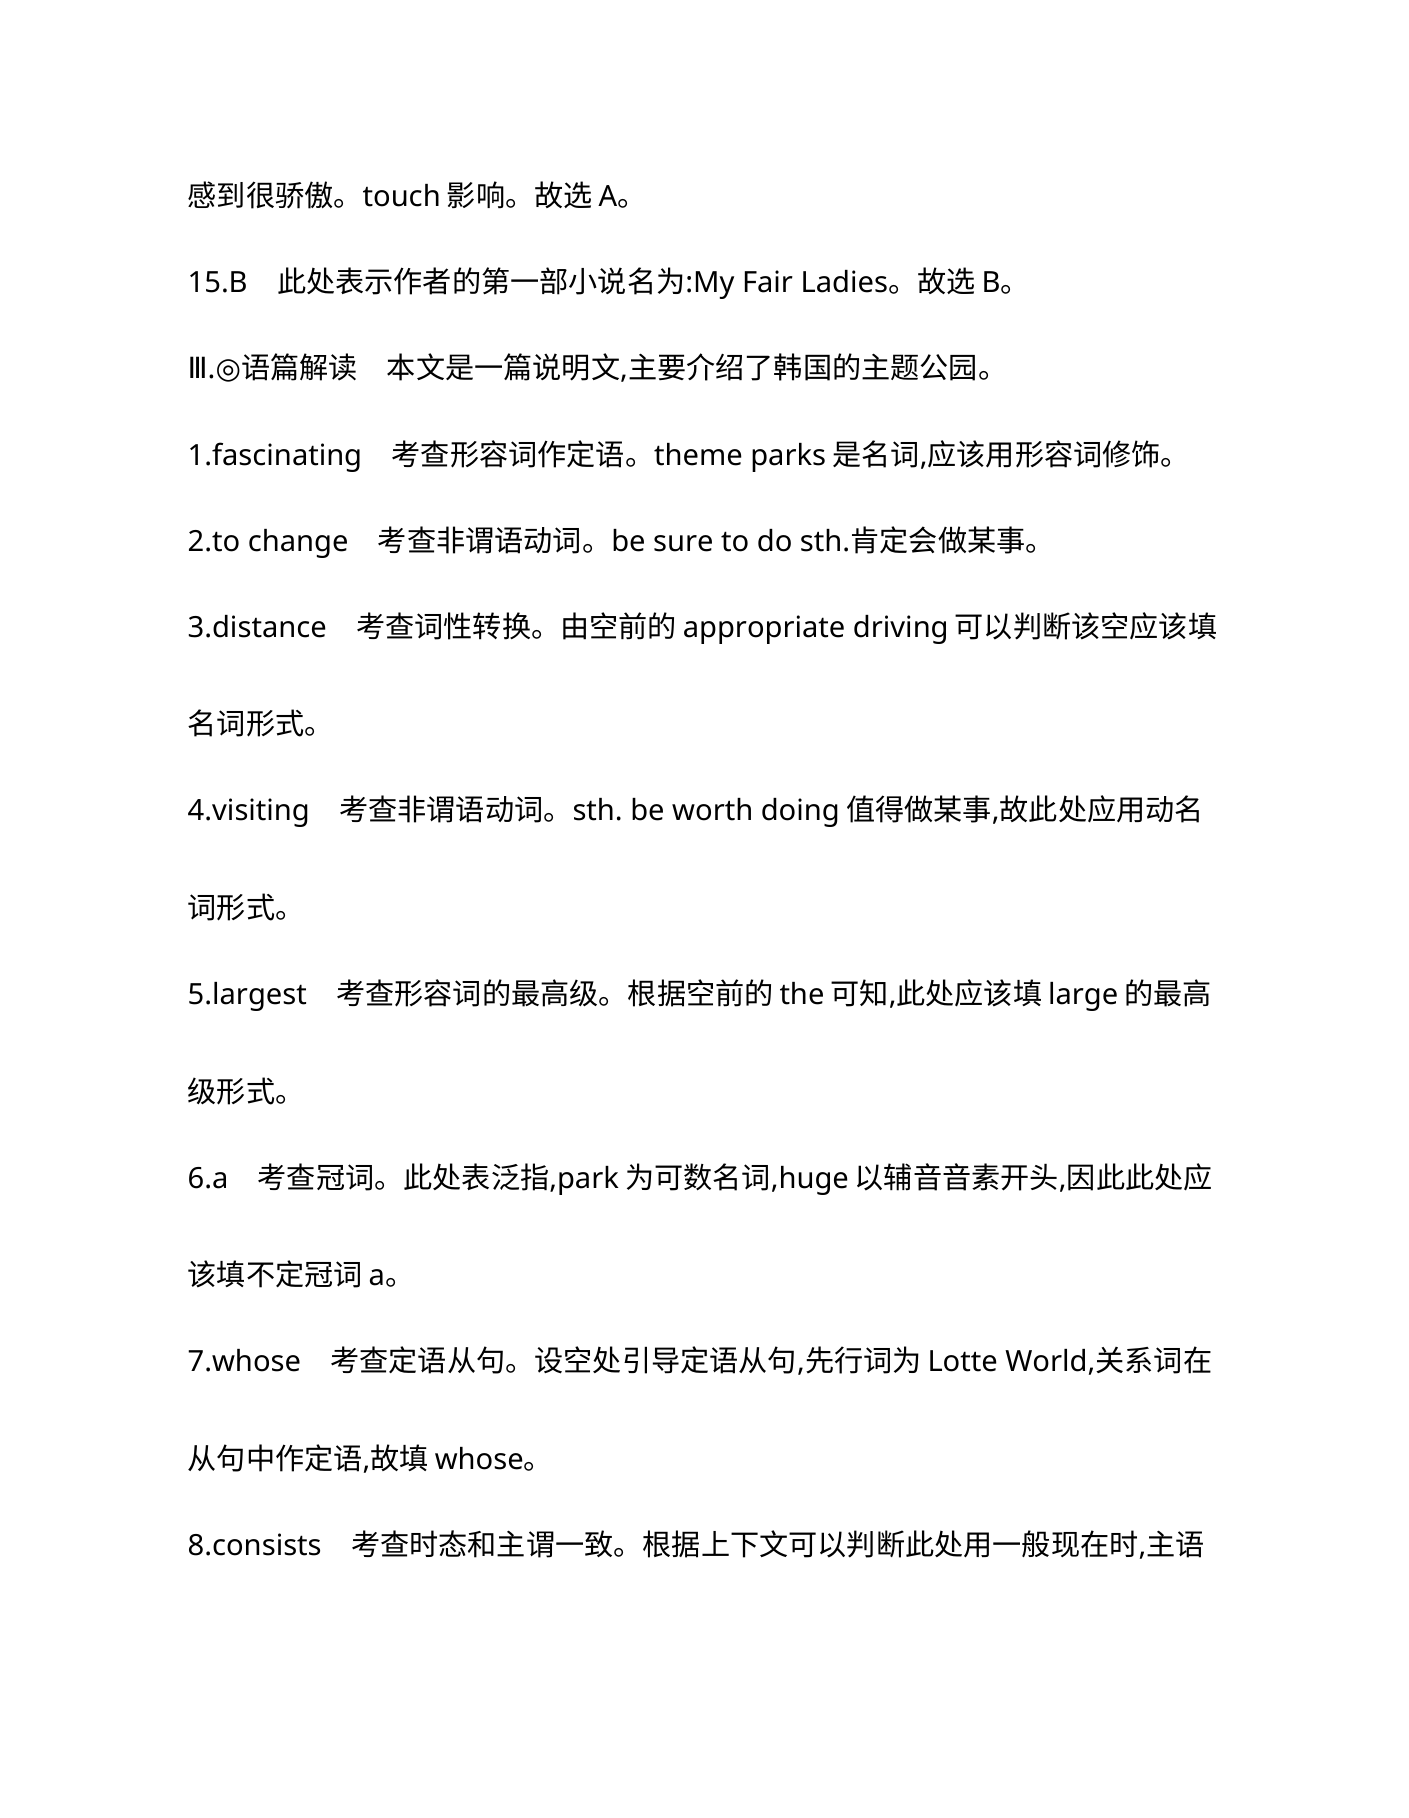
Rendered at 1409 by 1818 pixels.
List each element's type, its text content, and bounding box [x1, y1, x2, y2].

text 7.whose 考查定语从句。设空处引导定语从句,先行词为Lotte World,关系词在从句中作定语,故填whose。 [187, 1327, 1221, 1489]
text 5.largest 考查形容词的最高级。根据空前的the可知,此处应该填large的最高级形式。 [187, 959, 1221, 1122]
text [187, 1510, 1221, 1575]
text Ⅲ.◎语篇解读 本文是一篇说明文,主要介绍了韩国的主题公园。 [187, 334, 1221, 399]
text 15.B 此处表示作者的第一部小说名为:My Fair Ladies。故选B。 [187, 247, 1221, 312]
text 2.to change 考查非谓语动词。be sure to do sth.肯定会做某事。 [187, 506, 1221, 571]
text 4.visiting 考查非谓语动词。sth. be worth doing值得做某事,故此处应用动名词形式。 [187, 776, 1221, 938]
text 3.distance 考查词性转换。由空前的appropriate driving可以判断该空应该填名词形式。 [187, 592, 1221, 754]
text 1.fascinating 考查形容词作定语。theme parks是名词,应该用形容词修饰。 [187, 420, 1221, 485]
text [187, 161, 1221, 226]
text 6.a 考查冠词。此处表泛指,park为可数名词,huge以辅音音素开头,因此此处应该填不定冠词a。 [187, 1143, 1221, 1306]
